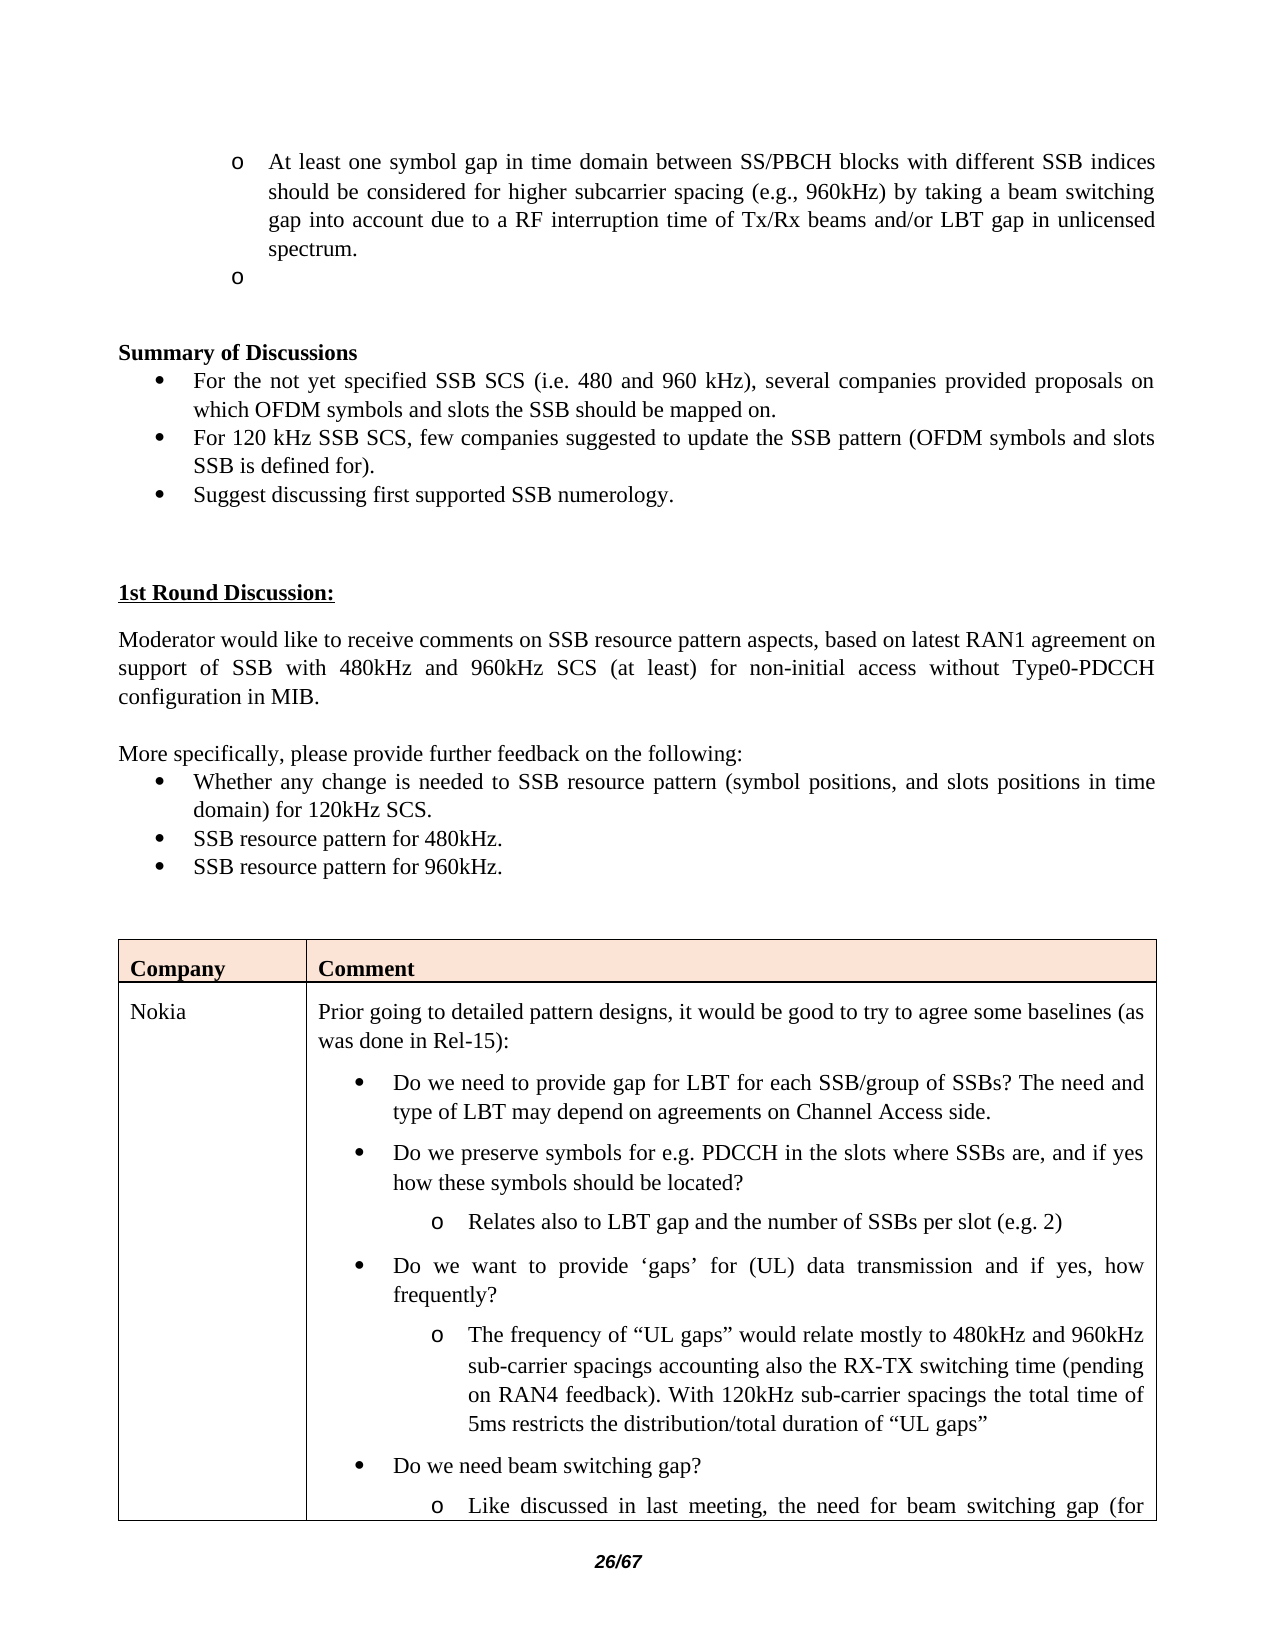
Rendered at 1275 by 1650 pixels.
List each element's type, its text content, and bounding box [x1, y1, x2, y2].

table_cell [307, 983, 1156, 1520]
text Moderator would like to receive comments on SSB resource pattern aspects, based on latest RAN1 agreement on support of SSB with 480kHz and 960kHz SCS (at least) for non-initial access without Type0-PDCCH configuration in MIB. [118, 626, 1157, 709]
subtitle 1st Round Discussion: [118, 579, 1157, 605]
list For 120 kHz SSB SCS, few companies suggested to update the SSB pattern (OFDM symbols and slots SSB is defined for). [156, 424, 1157, 479]
table_cell Nokia [119, 983, 306, 1520]
table_header Company [119, 940, 306, 981]
text More specifically, please provide further feedback on the following: [118, 740, 1157, 766]
list SSB resource pattern for 480kHz. [156, 825, 1157, 851]
list For the not yet specified SSB SCS (i.e. 480 and 960 kHz), several companies provided proposals on which OFDM symbols and slots the SSB should be mapped on. [156, 367, 1157, 422]
text Summary of Discussions [118, 339, 1157, 365]
list SSB resource pattern for 960kHz. [156, 853, 1157, 880]
table_header Comment [307, 940, 1156, 981]
list Suggest discussing first supported SSB numerology. [156, 481, 1157, 507]
list At least one symbol gap in time domain between SS/PBCH blocks with different SSB indices should be considered for higher subcarrier spacing (e.g., 960kHz) by taking a beam switching gap into account due to a RF interruption time of Tx/Rx beams and/or LBT gap in unlicensed spectrum. [231, 148, 1157, 261]
list Whether any change is needed to SSB resource pattern (symbol positions, and slots positions in time domain) for 120kHz SCS. [156, 768, 1157, 823]
